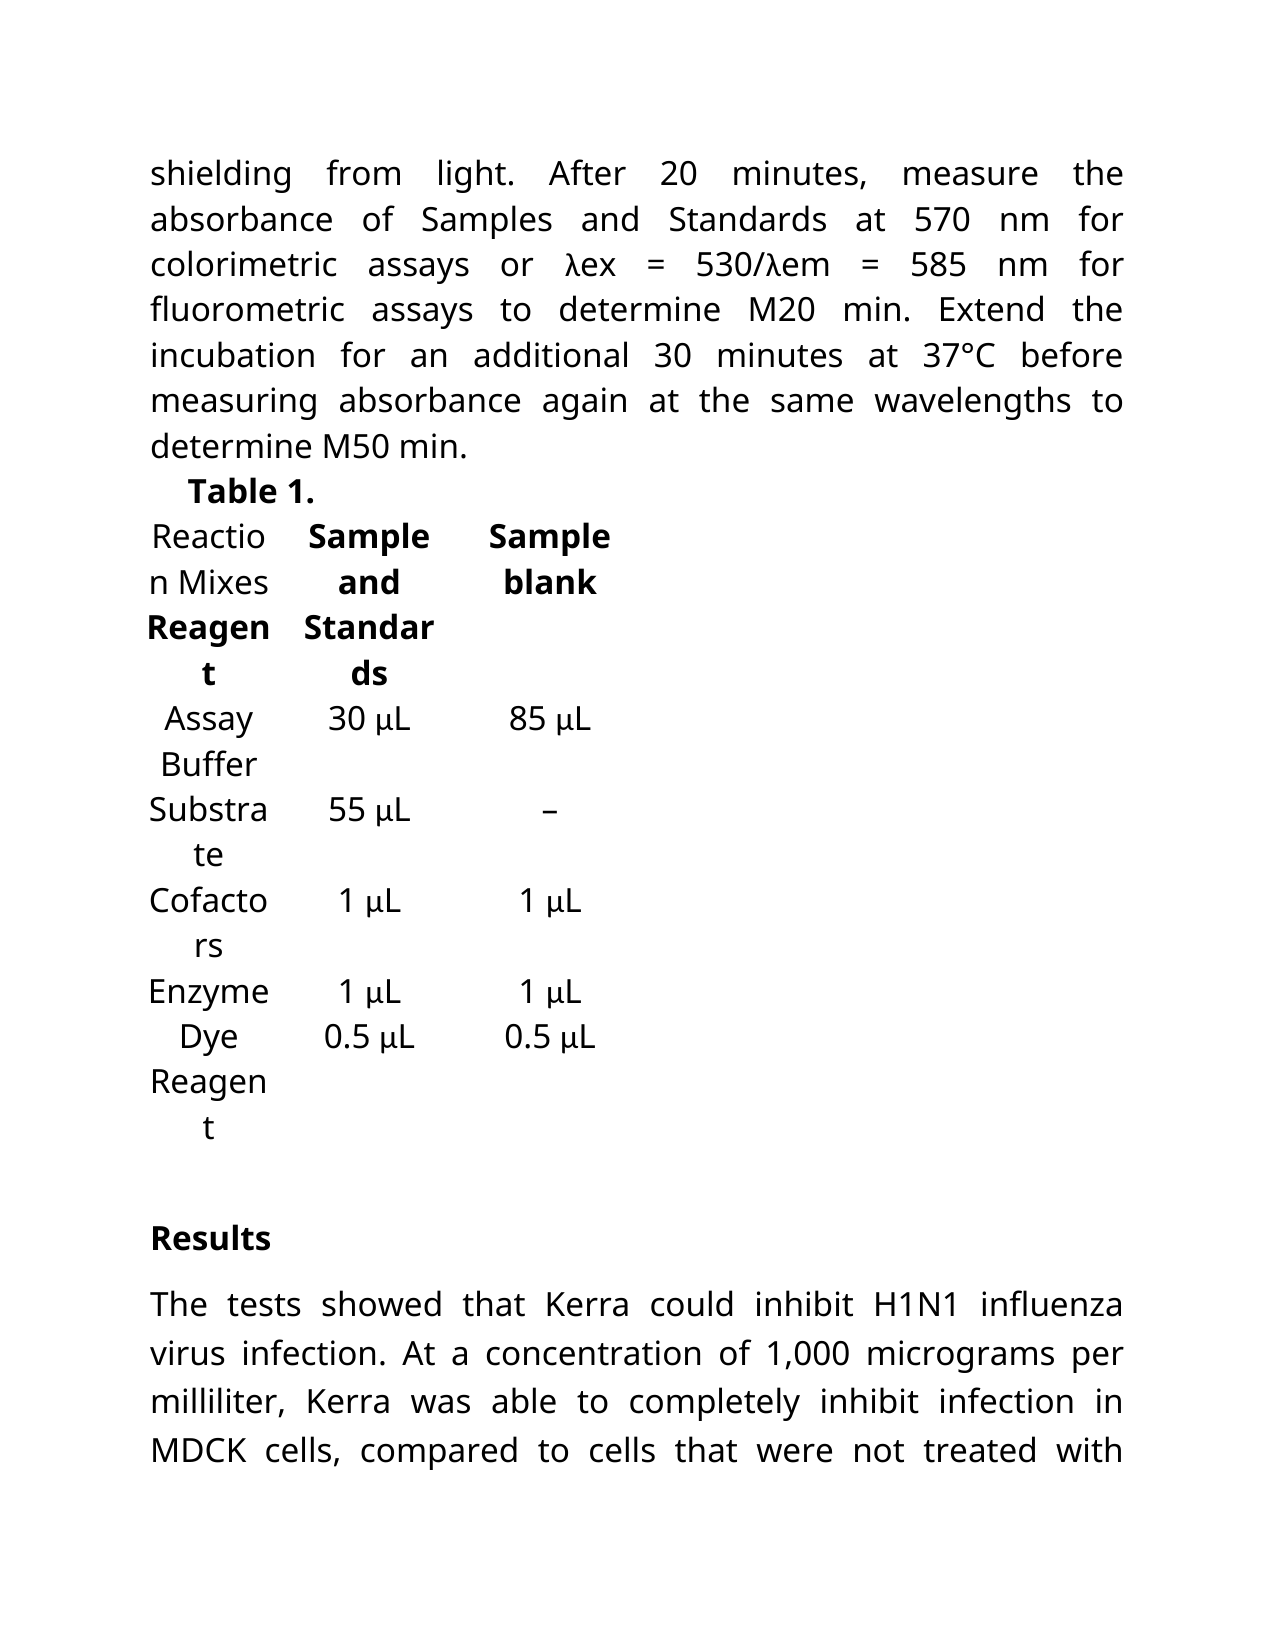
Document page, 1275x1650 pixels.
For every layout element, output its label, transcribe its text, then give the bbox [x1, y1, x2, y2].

text Table 1. [150, 468, 1125, 513]
table_cell Substrate [133, 786, 284, 877]
table_cell Dye Reagent [133, 1013, 284, 1149]
table_cell 1 μL [454, 877, 646, 967]
table_header Sample and Standards [285, 513, 454, 695]
table_cell 1 μL [454, 968, 646, 1013]
table_cell – [454, 786, 646, 877]
table_cell Cofactors [133, 877, 284, 967]
table_cell Assay Buffer [133, 695, 284, 786]
table_cell 85 μL [454, 695, 646, 786]
text Results [150, 1215, 1125, 1260]
table_cell 30 μL [285, 695, 454, 786]
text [150, 1280, 1125, 1473]
table_cell 0.5 μL [454, 1013, 646, 1149]
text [150, 150, 1125, 468]
table_cell 0.5 μL [285, 1013, 454, 1149]
table_cell 1 μL [285, 877, 454, 967]
table_cell Enzyme [133, 968, 284, 1013]
table_header Sample blank [454, 513, 646, 695]
table_cell 55 μL [285, 786, 454, 877]
table_cell 1 μL [285, 968, 454, 1013]
table_header Reaction Mixes Reagent [133, 513, 284, 695]
